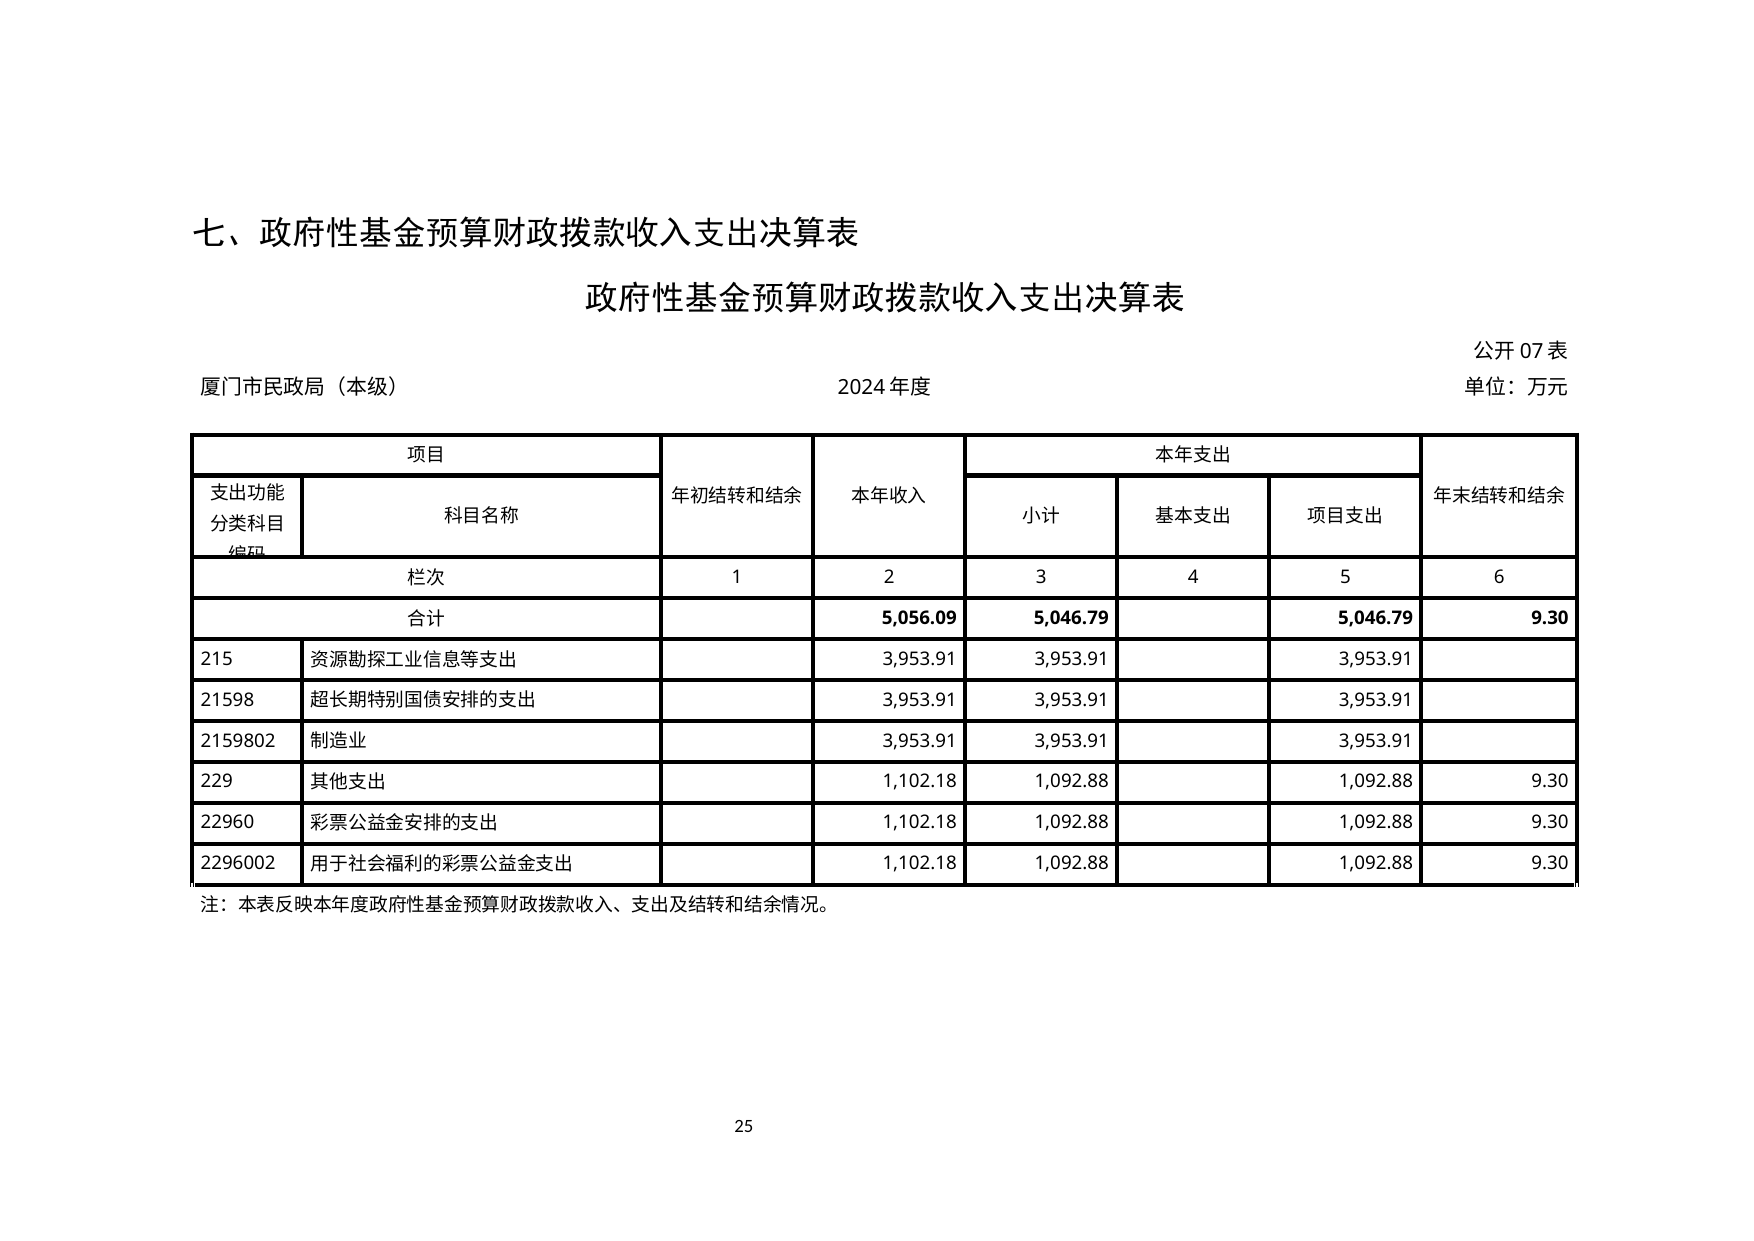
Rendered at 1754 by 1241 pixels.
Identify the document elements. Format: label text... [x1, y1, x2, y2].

table_cell [663, 723, 811, 760]
text 七、政府性基金预算财政拨款收入支出决算表 [192, 198, 1577, 263]
table_cell 彩票公益金安排的支出 [304, 805, 659, 842]
table_cell [1119, 600, 1267, 637]
table_cell 3,953.91 [1271, 682, 1419, 719]
table_cell [663, 846, 811, 883]
table_cell [663, 764, 811, 801]
table_cell 1 [663, 559, 811, 596]
table_header 本年支出 [967, 437, 1419, 473]
table_cell 单位：万元 [988, 370, 1577, 406]
table_cell 超长期特别国债安排的支出 [304, 682, 659, 719]
table_cell [663, 600, 811, 637]
table_cell 1,102.18 [815, 764, 963, 801]
table_header 本年收入 [815, 437, 963, 555]
table_cell 小计 [967, 478, 1115, 555]
table_cell 3,953.91 [815, 682, 963, 719]
table_cell [663, 682, 811, 719]
table_cell 3,953.91 [1271, 641, 1419, 678]
table_cell 21598 [194, 682, 300, 719]
table_cell 5,046.79 [1271, 600, 1419, 637]
table_cell 1,092.88 [1271, 846, 1419, 883]
table_cell 1,092.88 [1271, 764, 1419, 801]
table_cell 合计 [194, 600, 659, 637]
table_cell 229 [194, 764, 300, 801]
table_cell 注：本表反映本年度政府性基金预算财政拨款收入、支出及结转和结余情况。 [193, 883, 1576, 924]
table_cell 1,092.88 [967, 764, 1115, 801]
table_cell 3,953.91 [1271, 723, 1419, 760]
table_cell 其他支出 [304, 764, 659, 801]
table_cell 项目支出 [1271, 478, 1419, 555]
table_cell [1119, 764, 1267, 801]
table_cell 5 [1271, 559, 1419, 596]
table_header 年末结转和结余 [1423, 437, 1575, 555]
table_cell [1119, 805, 1267, 842]
table_cell 2159802 [194, 723, 300, 760]
table_header 公开07表 [192, 333, 1577, 369]
table_cell 9.30 [1423, 805, 1575, 842]
table_cell 2296002 [194, 846, 300, 883]
table_cell 用于社会福利的彩票公益金支出 [304, 846, 659, 883]
table_cell 2 [815, 559, 963, 596]
table_cell 1,102.18 [815, 805, 963, 842]
table_cell 支出功能分类科目编码 [194, 478, 300, 555]
table_cell 3,953.91 [967, 641, 1115, 678]
table_cell 3,953.91 [815, 723, 963, 760]
table_cell 215 [194, 641, 300, 678]
table_cell 6 [1423, 559, 1575, 596]
table_cell 5,056.09 [815, 600, 963, 637]
table_cell 3 [967, 559, 1115, 596]
table_cell [663, 641, 811, 678]
table_cell 9.30 [1423, 600, 1575, 637]
table_cell 制造业 [304, 723, 659, 760]
table_cell [1119, 723, 1267, 760]
table_cell 5,046.79 [967, 600, 1115, 637]
table_cell [1119, 641, 1267, 678]
table_cell 9.30 [1423, 764, 1575, 801]
table_cell 1,102.18 [815, 846, 963, 883]
table_cell 4 [1119, 559, 1267, 596]
table_cell [1423, 682, 1575, 719]
table_cell [663, 805, 811, 842]
table_cell 栏次 [194, 559, 659, 596]
table_cell 基本支出 [1119, 478, 1267, 555]
table_cell 3,953.91 [815, 641, 963, 678]
table_cell 2024年度 [780, 370, 988, 406]
table_cell [1119, 682, 1267, 719]
table_cell 22960 [194, 805, 300, 842]
table_cell 9.30 [1423, 846, 1575, 883]
table_cell 1,092.88 [1271, 805, 1419, 842]
table_cell 1,092.88 [967, 805, 1115, 842]
table_cell 3,953.91 [967, 723, 1115, 760]
table_cell 厦门市民政局（本级） [192, 370, 780, 406]
table_header 年初结转和结余 [663, 437, 811, 555]
list 政府性基金预算财政拨款收入支出决算表 [192, 263, 1577, 328]
table_header 项目 [194, 437, 659, 473]
table_cell [1119, 846, 1267, 883]
table_cell [1423, 641, 1575, 678]
table_cell 科目名称 [304, 478, 659, 555]
table_cell [1423, 723, 1575, 760]
table_cell 3,953.91 [967, 682, 1115, 719]
table_cell 资源勘探工业信息等支出 [304, 641, 659, 678]
table_cell 1,092.88 [967, 846, 1115, 883]
